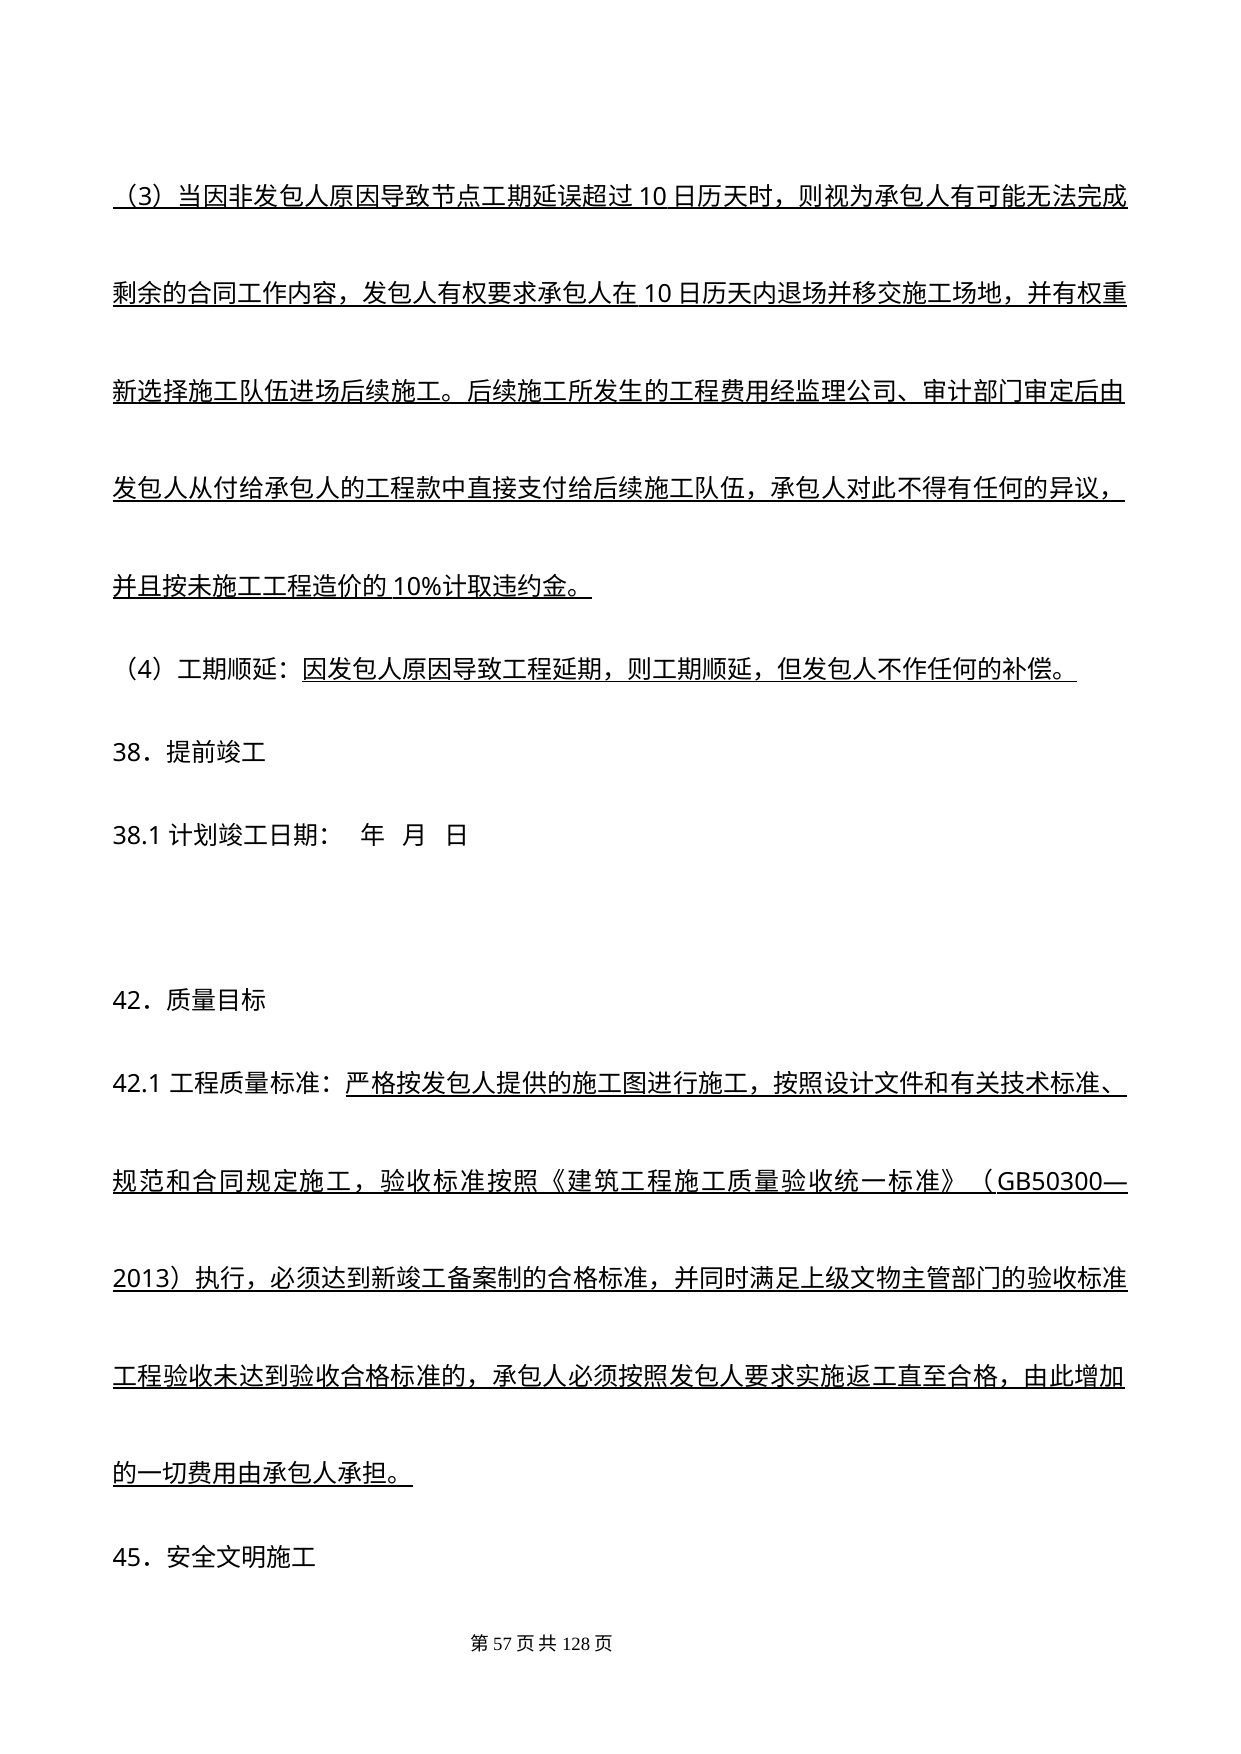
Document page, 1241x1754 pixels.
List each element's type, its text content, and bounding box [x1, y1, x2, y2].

text 42.1 工程质量标准：严格按发包人提供的施工图进行施工，按照设计文件和有关技术标准、规范和合同规定施工，验收标准按照《建筑工程施工质量验收统一标准》（GB50300—2013）执行，必须达到新竣工备案制的合格标准，并同时满足上级文物主管部门的验收标准。工程验收未达到验收合格标准的，承包人必须按照发包人要求实施返工直至合格，由此增加的一切费用由承包人承担。 [112, 1193, 1128, 1290]
text 38．提前竣工 [112, 718, 1128, 783]
text （3）当因非发包人原因导致节点工期延误超过10日历天时，则视为承包人有可能无法完成剩余的合同工作内容，发包人有权要求承包人在10日历天内退场并移交施工场地，并有权重新选择施工队伍进场后续施工。后续施工所发生的工程费用经监理公司、审计部门审定后由发包人从付给承包人的工程款中直接支付给后续施工队伍，承包人对此不得有任何的异议，并且按未施工工程造价的10%计取违约金。 [112, 208, 1128, 617]
text （4）工期顺延：因发包人原因导致工程延期，则工期顺延，但发包人不作任何的补偿。 [112, 635, 1128, 700]
text （3）当因非发包人原因导致节点工期延误超过10日历天时，则视为承包人有可能无法完成剩余的合同工作内容，发包人有权要求承包人在10日历天内退场并移交施工场地，并有权重新选择施工队伍进场后续施工。后续施工所发生的工程费用经监理公司、审计部门审定后由发包人从付给承包人的工程款中直接支付给后续施工队伍，承包人对此不得有任何的异议，并且按未施工工程造价的10%计取违约金。 [112, 162, 1128, 207]
text 42.1 工程质量标准：严格按发包人提供的施工图进行施工，按照设计文件和有关技术标准、规范和合同规定施工，验收标准按照《建筑工程施工质量验收统一标准》（GB50300—2013）执行，必须达到新竣工备案制的合格标准，并同时满足上级文物主管部门的验收标准。工程验收未达到验收合格标准的，承包人必须按照发包人要求实施返工直至合格，由此增加的一切费用由承包人承担。 [112, 1049, 1128, 1192]
text 42．质量目标 [112, 966, 1128, 1031]
text 45．安全文明施工 [112, 1523, 1128, 1588]
text 42.1 工程质量标准：严格按发包人提供的施工图进行施工，按照设计文件和有关技术标准、规范和合同规定施工，验收标准按照《建筑工程施工质量验收统一标准》（GB50300—2013）执行，必须达到新竣工备案制的合格标准，并同时满足上级文物主管部门的验收标准。工程验收未达到验收合格标准的，承包人必须按照发包人要求实施返工直至合格，由此增加的一切费用由承包人承担。 [112, 1291, 1128, 1504]
text 38.1 计划竣工日期： 年 月 日 [112, 801, 1128, 866]
